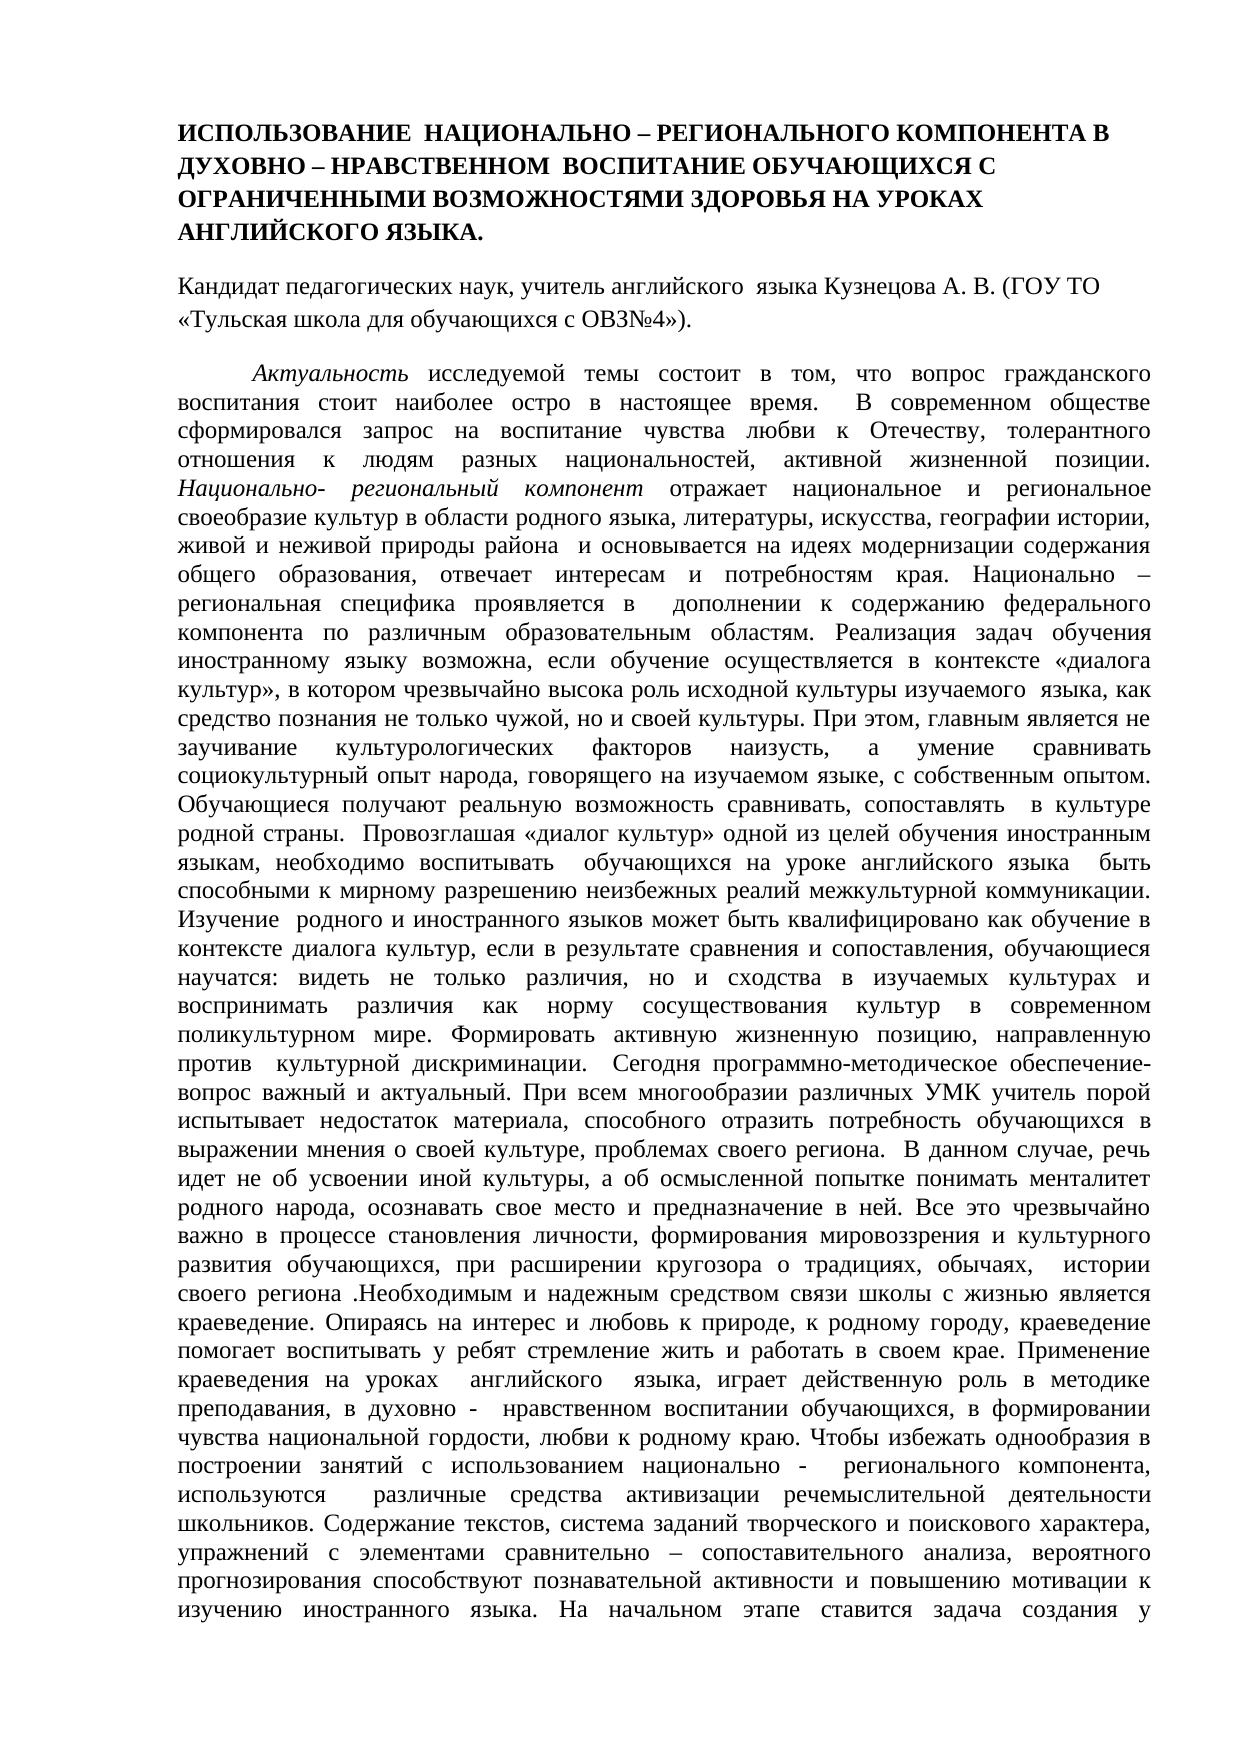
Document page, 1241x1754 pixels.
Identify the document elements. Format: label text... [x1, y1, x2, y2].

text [177, 358, 1152, 1623]
text Кандидат педагогических наук, учитель английского языка Кузнецова А. В. (ГОУ ТО «Тульская школа для обучающихся с ОВЗ№4»). [177, 271, 1152, 333]
text ИСПОЛЬЗОВАНИЕ НАЦИОНАЛЬНО – РЕГИОНАЛЬНОГО КОМПОНЕНТА В ДУХОВНО – НРАВСТВЕННОМ ВОСПИТАНИЕ ОБУЧАЮЩИХСЯ С ОГРАНИЧЕННЫМИ ВОЗМОЖНОСТЯМИ ЗДОРОВЬЯ НА УРОКАХ АНГЛИЙСКОГО ЯЗЫКА. [177, 118, 1152, 246]
